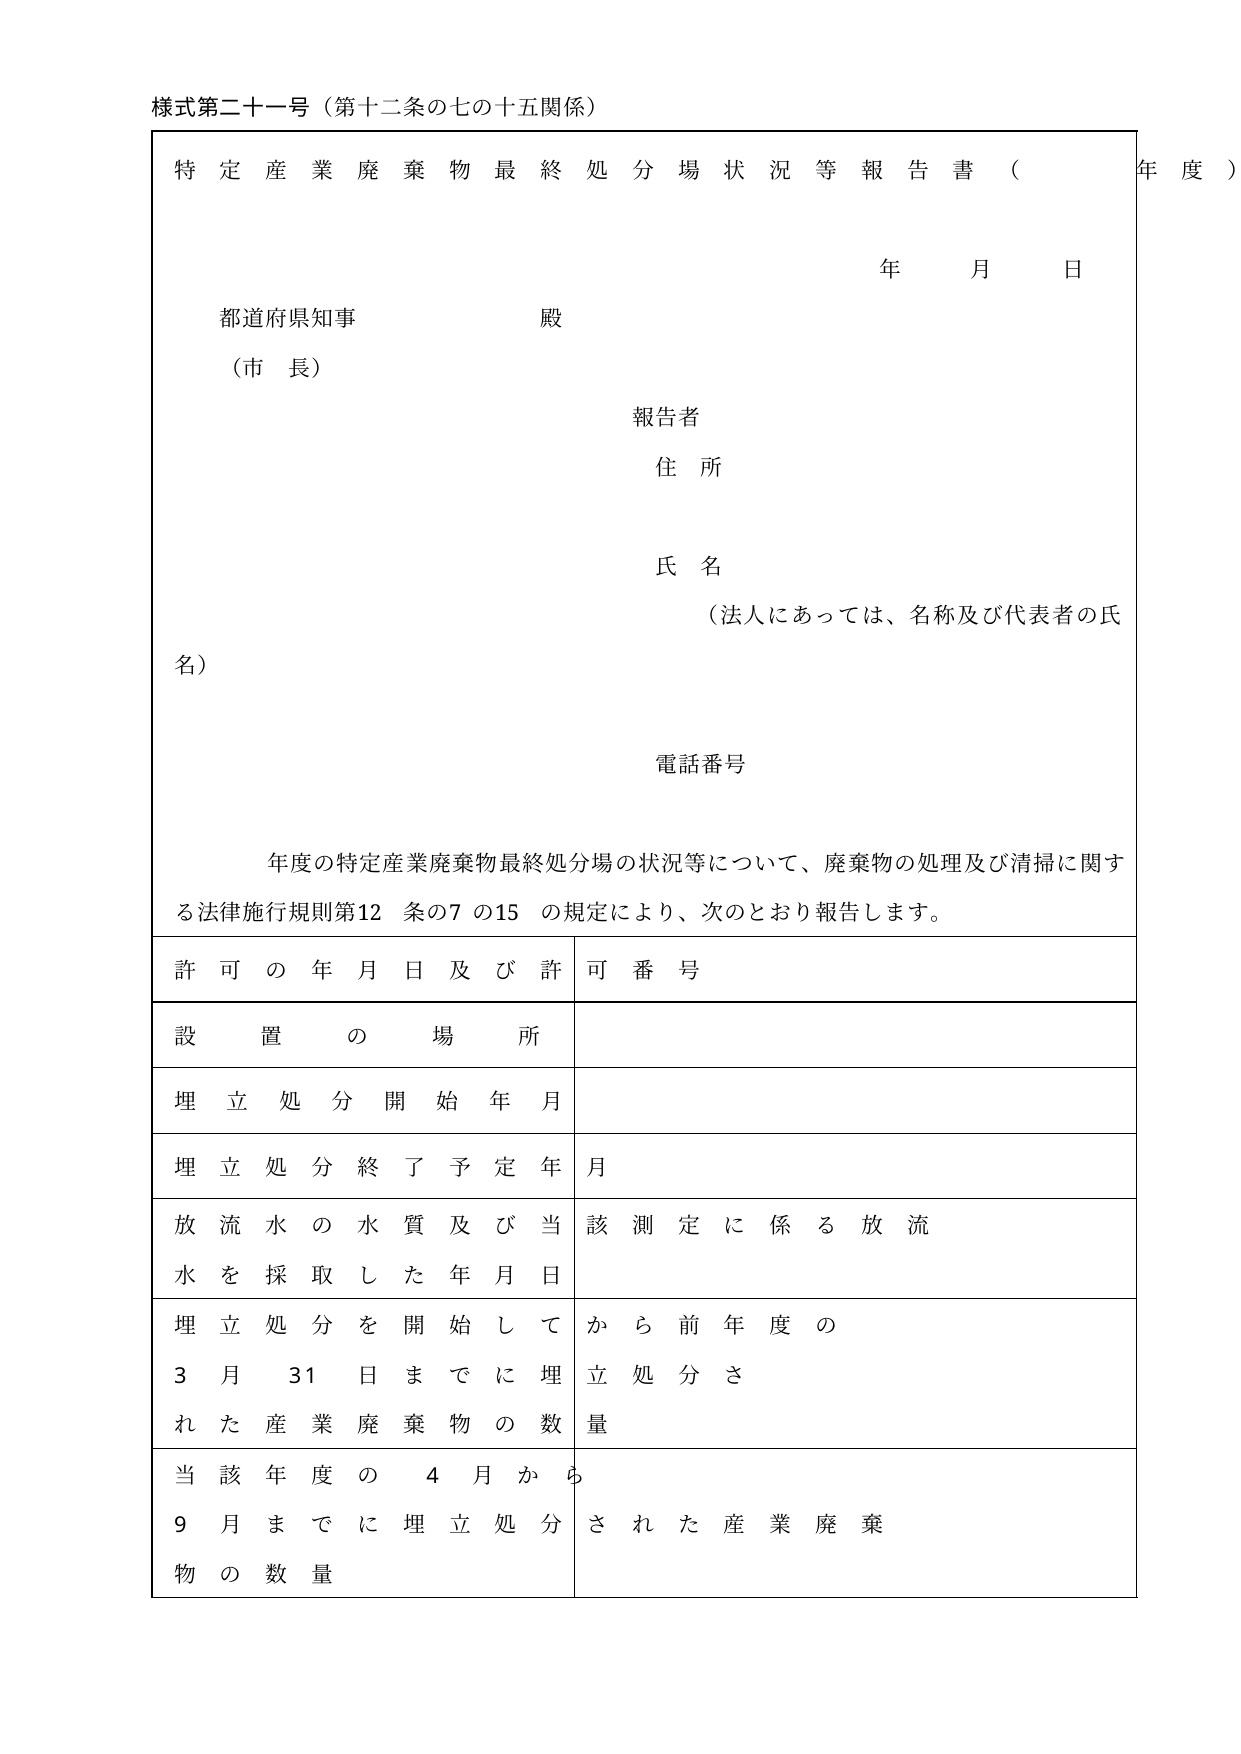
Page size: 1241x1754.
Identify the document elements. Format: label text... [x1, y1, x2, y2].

table_cell 埋立処分終了予定年月 [153, 1134, 574, 1198]
table_cell 埋立処分を開始してから前年度の3月31日までに埋立処分された産業廃棄物の数量 [153, 1299, 574, 1448]
table_cell [575, 1003, 1136, 1067]
table_cell [575, 1199, 1136, 1298]
table_cell [575, 937, 1136, 1001]
table_cell 設置の場所 [153, 1003, 574, 1067]
table_cell 放流水の水質及び当該測定に係る放流水を採取した年月日 [153, 1199, 574, 1298]
table_cell [575, 1449, 1136, 1597]
table_cell [575, 1299, 1136, 1448]
table_cell 当該年度の4月から9月までに埋立処分された産業廃棄物の数量 [153, 1449, 574, 1597]
table_cell [575, 1134, 1136, 1198]
table_header 特定産業廃棄物最終処分場状況等報告書（ 年度） 年 月 日 都道府県知事 殿 （市 長） 報告者 住 所 氏 名 （法人にあっては、名称及び代表者の氏名） 電話番号 年度の特定産業廃棄物最終処分場の状況等について、廃棄物の処理及び清掃に関する法律施行規則第12条の7の15の規定により、次のとおり報告します。 [153, 132, 1136, 936]
table_cell 埋立処分開始年月 [153, 1068, 574, 1133]
table_cell 許可の年月日及び許可番号 [153, 937, 574, 1001]
table_cell [575, 1068, 1136, 1133]
text 様式第二十一号（第十二条の七の十五関係） [151, 81, 1137, 130]
